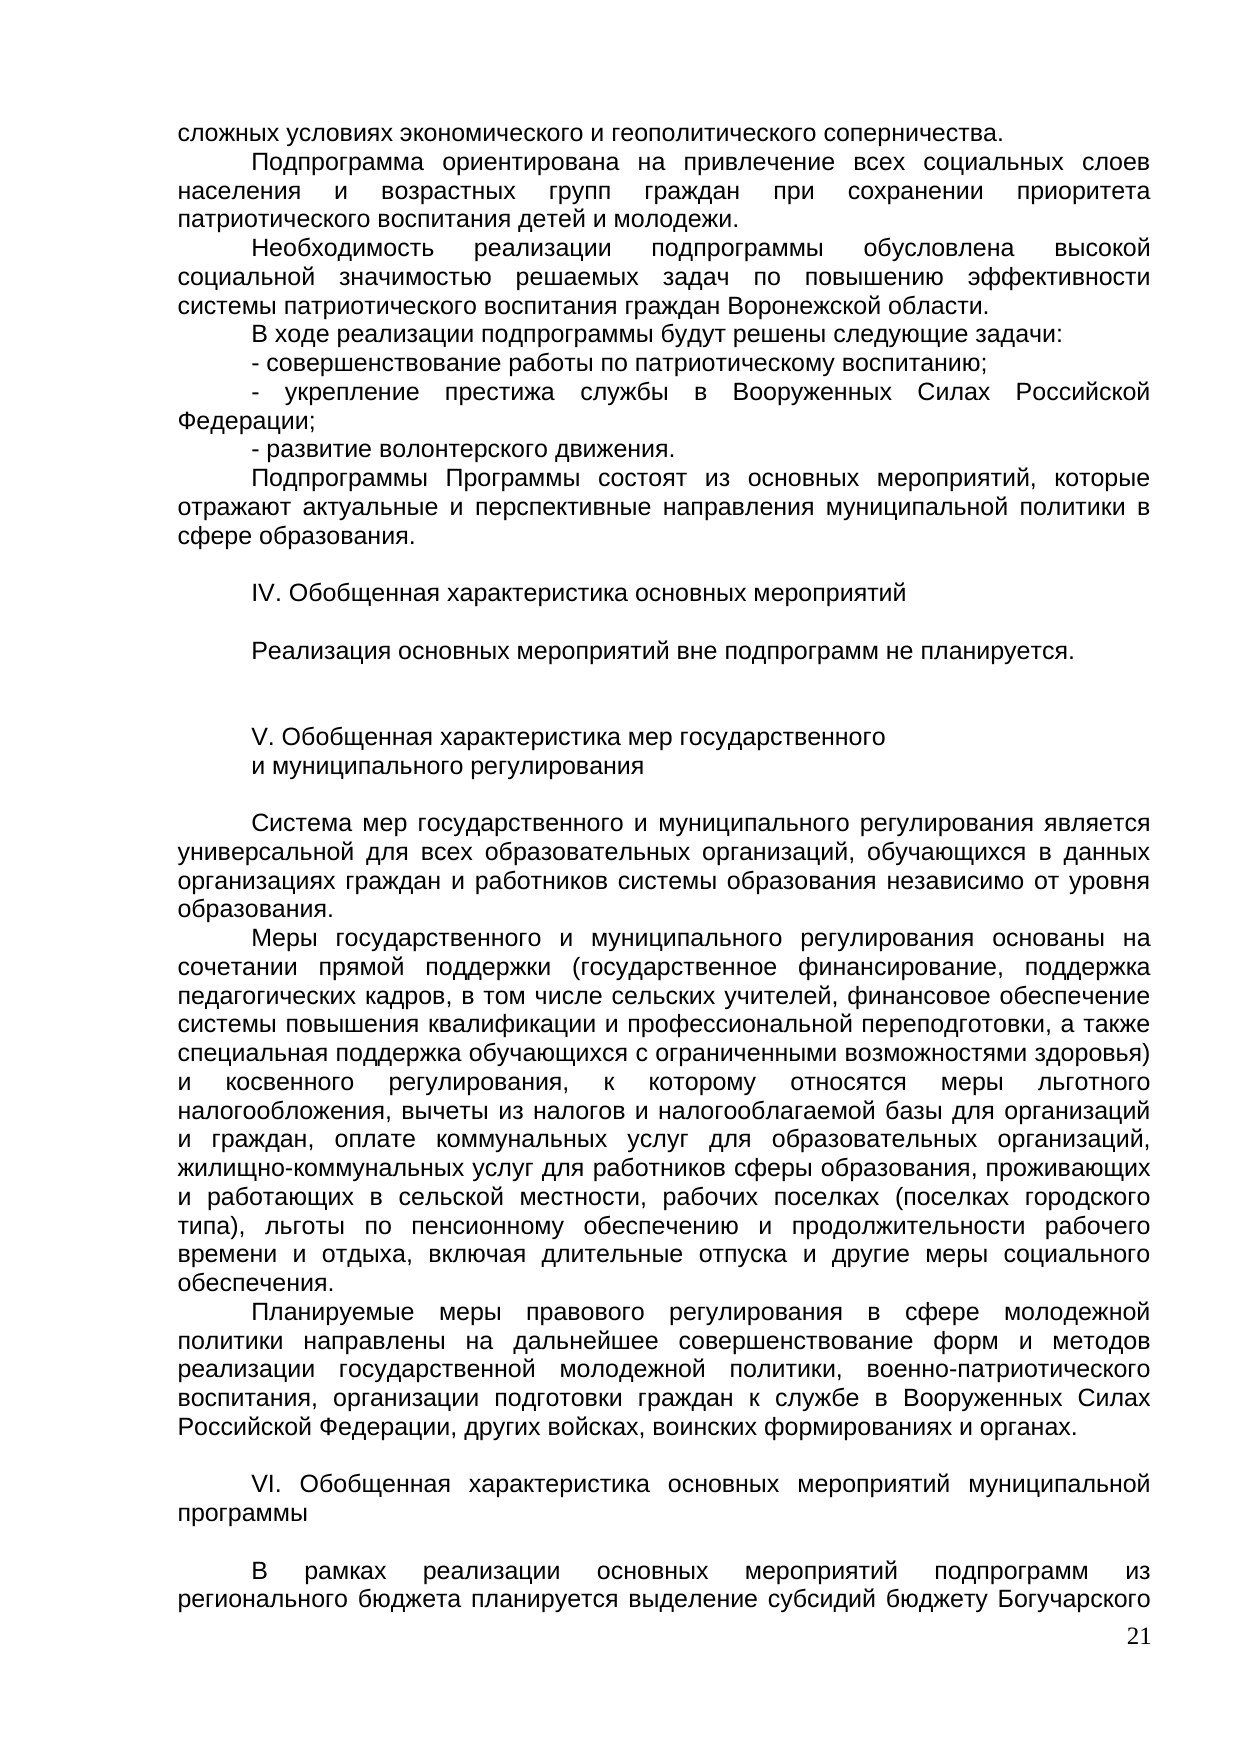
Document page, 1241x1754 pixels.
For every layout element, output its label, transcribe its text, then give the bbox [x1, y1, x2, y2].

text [177, 118, 1152, 147]
text Подпрограмма ориентирована на привлечение всех социальных слоев населения и возрастных групп граждан при сохранении приоритета патриотического воспитания детей и молодежи. [177, 147, 1152, 233]
text Меры государственного и муниципального регулирования основаны на сочетании прямой поддержки (государственное финансирование, поддержка педагогических кадров, в том числе сельских учителей, финансовое обеспечение системы повышения квалификации и профессиональной переподготовки, а также специальная поддержка обучающихся с ограниченными возможностями здоровья) и косвенного регулирования, к которому относятся меры льготного налогообложения, вычеты из налогов и налогооблагаемой базы для организаций и граждан, оплате коммунальных услуг для образовательных организаций, жилищно-коммунальных услуг для работников сферы образования, проживающих и работающих в сельской местности, рабочих поселках (поселках городского типа), льготы по пенсионному обеспечению и продолжительности рабочего времени и отдыха, включая длительные отпуска и другие меры социального обеспечения. [177, 923, 1152, 1297]
text В ходе реализации подпрограммы будут решены следующие задачи: [177, 319, 1152, 348]
text VI. Обобщенная характеристика основных мероприятий муниципальной программы [177, 1469, 1152, 1527]
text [177, 1556, 1152, 1613]
text V. Обобщенная характеристика мер государственного [177, 722, 1152, 751]
text Система мер государственного и муниципального регулирования является универсальной для всех образовательных организаций, обучающихся в данных организациях граждан и работников системы образования независимо от уровня образования. [177, 808, 1152, 923]
text IV. Обобщенная характеристика основных мероприятий [177, 578, 1152, 607]
text Реализация основных мероприятий вне подпрограмм не планируется. [177, 636, 1152, 664]
text - развитие волонтерского движения. [177, 434, 1152, 463]
text - укрепление престижа службы в Вооруженных Силах Российской Федерации; [177, 377, 1152, 434]
text Необходимость реализации подпрограммы обусловлена высокой социальной значимостью решаемых задач по повышению эффективности системы патриотического воспитания граждан Воронежской области. [177, 233, 1152, 319]
text Подпрограммы Программы состоят из основных мероприятий, которые отражают актуальные и перспективные направления муниципальной политики в сфере образования. [177, 463, 1152, 549]
text Планируемые меры правового регулирования в сфере молодежной политики направлены на дальнейшее совершенствование форм и методов реализации государственной молодежной политики, военно-патриотического воспитания, организации подготовки граждан к службе в Вооруженных Силах Российской Федерации, других войсках, воинских формированиях и органах. [177, 1297, 1152, 1441]
text - совершенствование работы по патриотическому воспитанию; [177, 348, 1152, 377]
text и муниципального регулирования [177, 751, 1152, 779]
